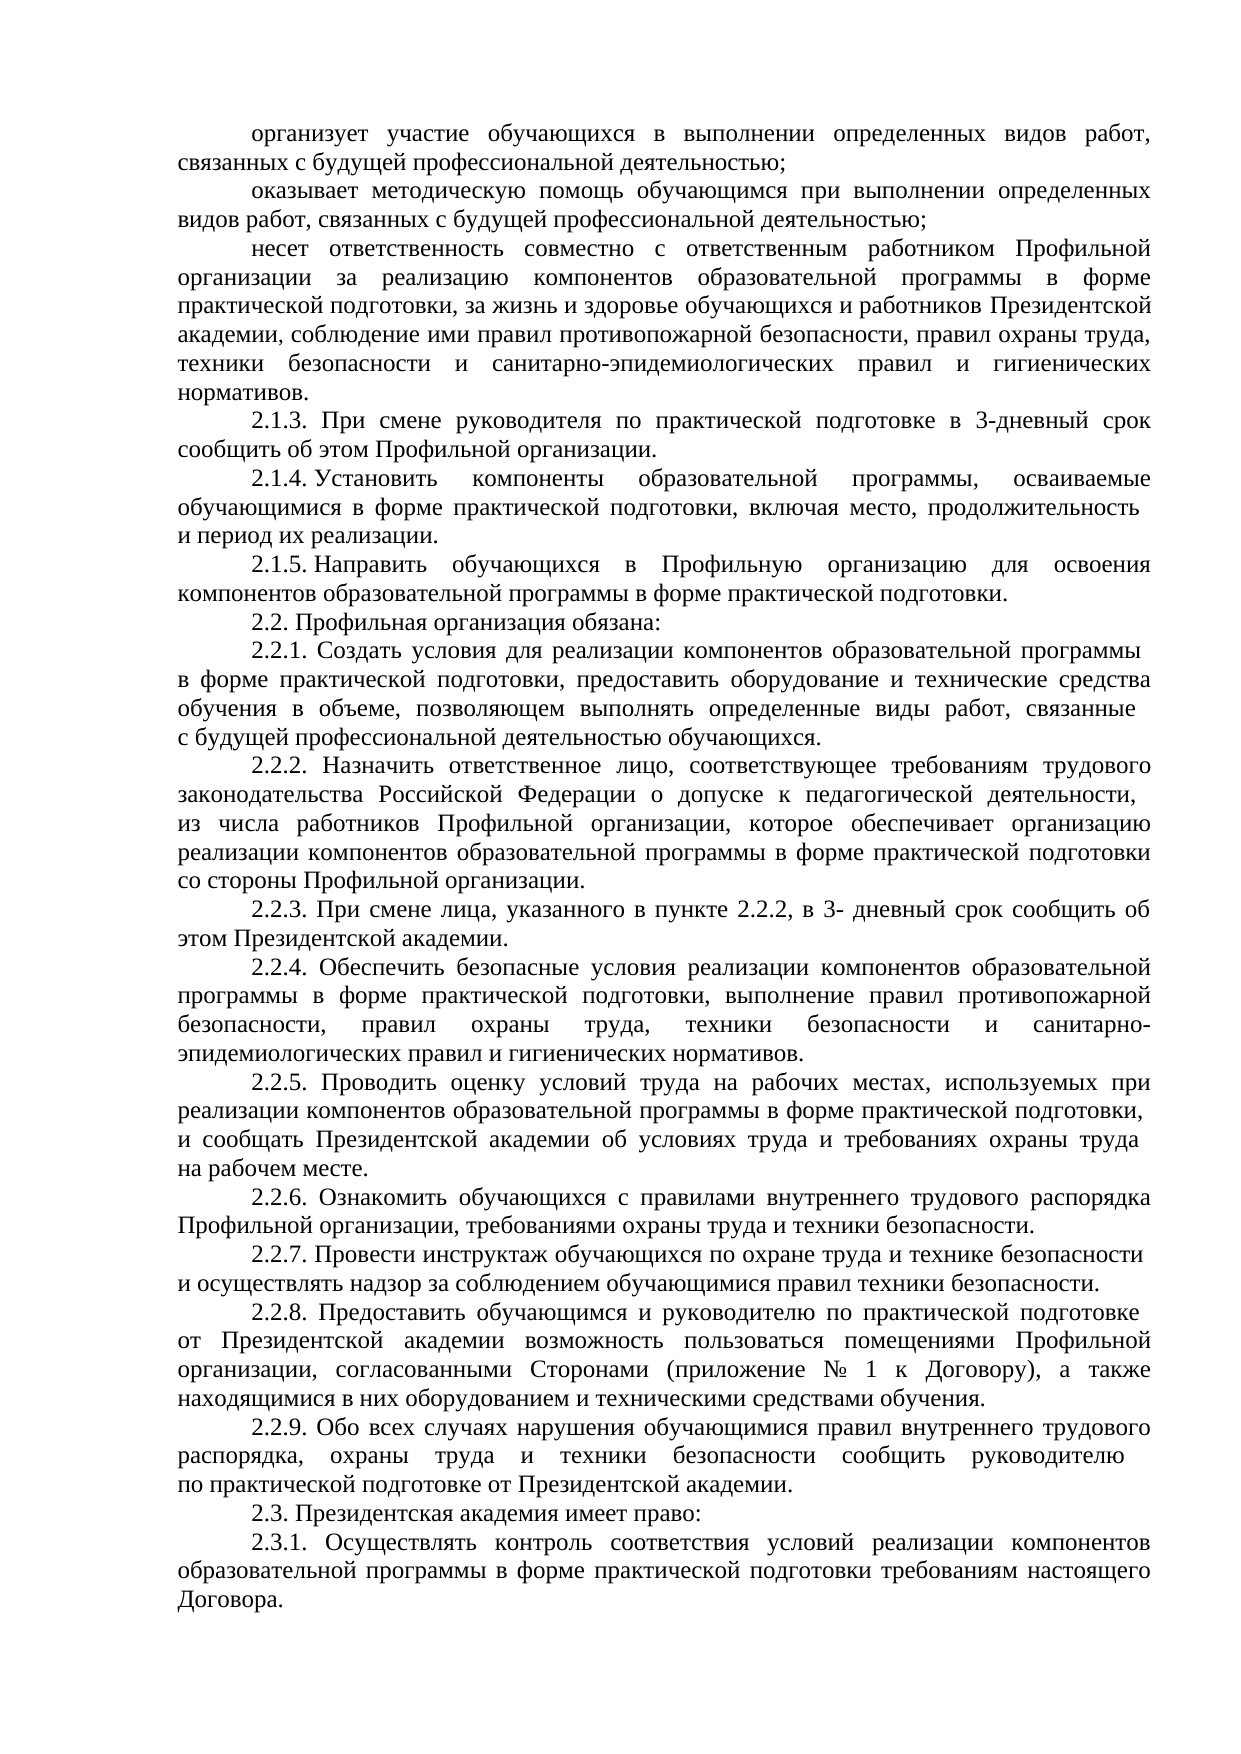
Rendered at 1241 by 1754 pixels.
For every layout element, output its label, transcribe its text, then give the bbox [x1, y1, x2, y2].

text 2.1.3. При смене руководителя по практической подготовке в 3-дневный срок сообщить об этом Профильной организации. [177, 406, 1152, 463]
text 2.2.9. Обо всех случаях нарушения обучающимися правил внутреннего трудового распорядка, охраны труда и техники безопасности сообщить руководителю по практической подготовке от Президентской академии. [177, 1412, 1152, 1498]
text оказывает методическую помощь обучающимся при выполнении определенных видов работ, связанных с будущей профессиональной деятельностью; [177, 176, 1152, 233]
text 2.2.1. Создать условия для реализации компонентов образовательной программы в форме практической подготовки, предоставить оборудование и технические средства обучения в объеме, позволяющем выполнять определенные виды работ, связанные с будущей профессиональной деятельностью обучающихся. [177, 636, 1152, 751]
text организует участие обучающихся в выполнении определенных видов работ, связанных с будущей профессиональной деятельностью; [177, 118, 1152, 176]
text 2.1.5. Направить обучающихся в Профильную организацию для освоения компонентов образовательной программы в форме практической подготовки. [177, 549, 1152, 607]
text 2.2.2. Назначить ответственное лицо, соответствующее требованиям трудового законодательства Российской Федерации о допуске к педагогической деятельности, из числа работников Профильной организации, которое обеспечивает организацию реализации компонентов образовательной программы в форме практической подготовки со стороны Профильной организации. [177, 751, 1152, 894]
text 2.2.6. Ознакомить обучающихся с правилами внутреннего трудового распорядка Профильной организации, требованиями охраны труда и техники безопасности. [177, 1182, 1152, 1239]
text 2.2.7. Провести инструктаж обучающихся по охране труда и технике безопасности и осуществлять надзор за соблюдением обучающимися правил техники безопасности. [177, 1239, 1152, 1297]
text 2.2.4. Обеспечить безопасные условия реализации компонентов образовательной программы в форме практической подготовки, выполнение правил противопожарной безопасности, правил охраны труда, техники безопасности и санитарно-эпидемиологических правил и гигиенических нормативов. [177, 952, 1152, 1067]
text 2.1.4. Установить компоненты образовательной программы, осваиваемые обучающимися в форме практической подготовки, включая место, продолжительность и период их реализации. [177, 463, 1152, 549]
text несет ответственность совместно с ответственным работником Профильной организации за реализацию компонентов образовательной программы в форме практической подготовки, за жизнь и здоровье обучающихся и работников Президентской академии, соблюдение ими правил противопожарной безопасности, правил охраны труда, техники безопасности и санитарно-эпидемиологических правил и гигиенических нормативов. [177, 233, 1152, 406]
text 2.2.8. Предоставить обучающимся и руководителю по практической подготовке от Президентской академии возможность пользоваться помещениями Профильной организации, согласованными Сторонами (приложение № 1 к Договору), а также находящимися в них оборудованием и техническими средствами обучения. [177, 1297, 1152, 1412]
text 2.3. Президентская академия имеет право: [177, 1498, 1152, 1527]
text 2.2.5. Проводить оценку условий труда на рабочих местах, используемых при реализации компонентов образовательной программы в форме практической подготовки, и сообщать Президентской академии об условиях труда и требованиях охраны труда на рабочем месте. [177, 1067, 1152, 1182]
text 2.2. Профильная организация обязана: [177, 607, 1152, 636]
text 2.2.3. При смене лица, указанного в пункте 2.2.2, в 3- дневный срок сообщить об этом Президентской академии. [177, 894, 1152, 952]
text 2.3.1. Осуществлять контроль соответствия условий реализации компонентов образовательной программы в форме практической подготовки требованиям настоящего Договора. [177, 1527, 1152, 1613]
